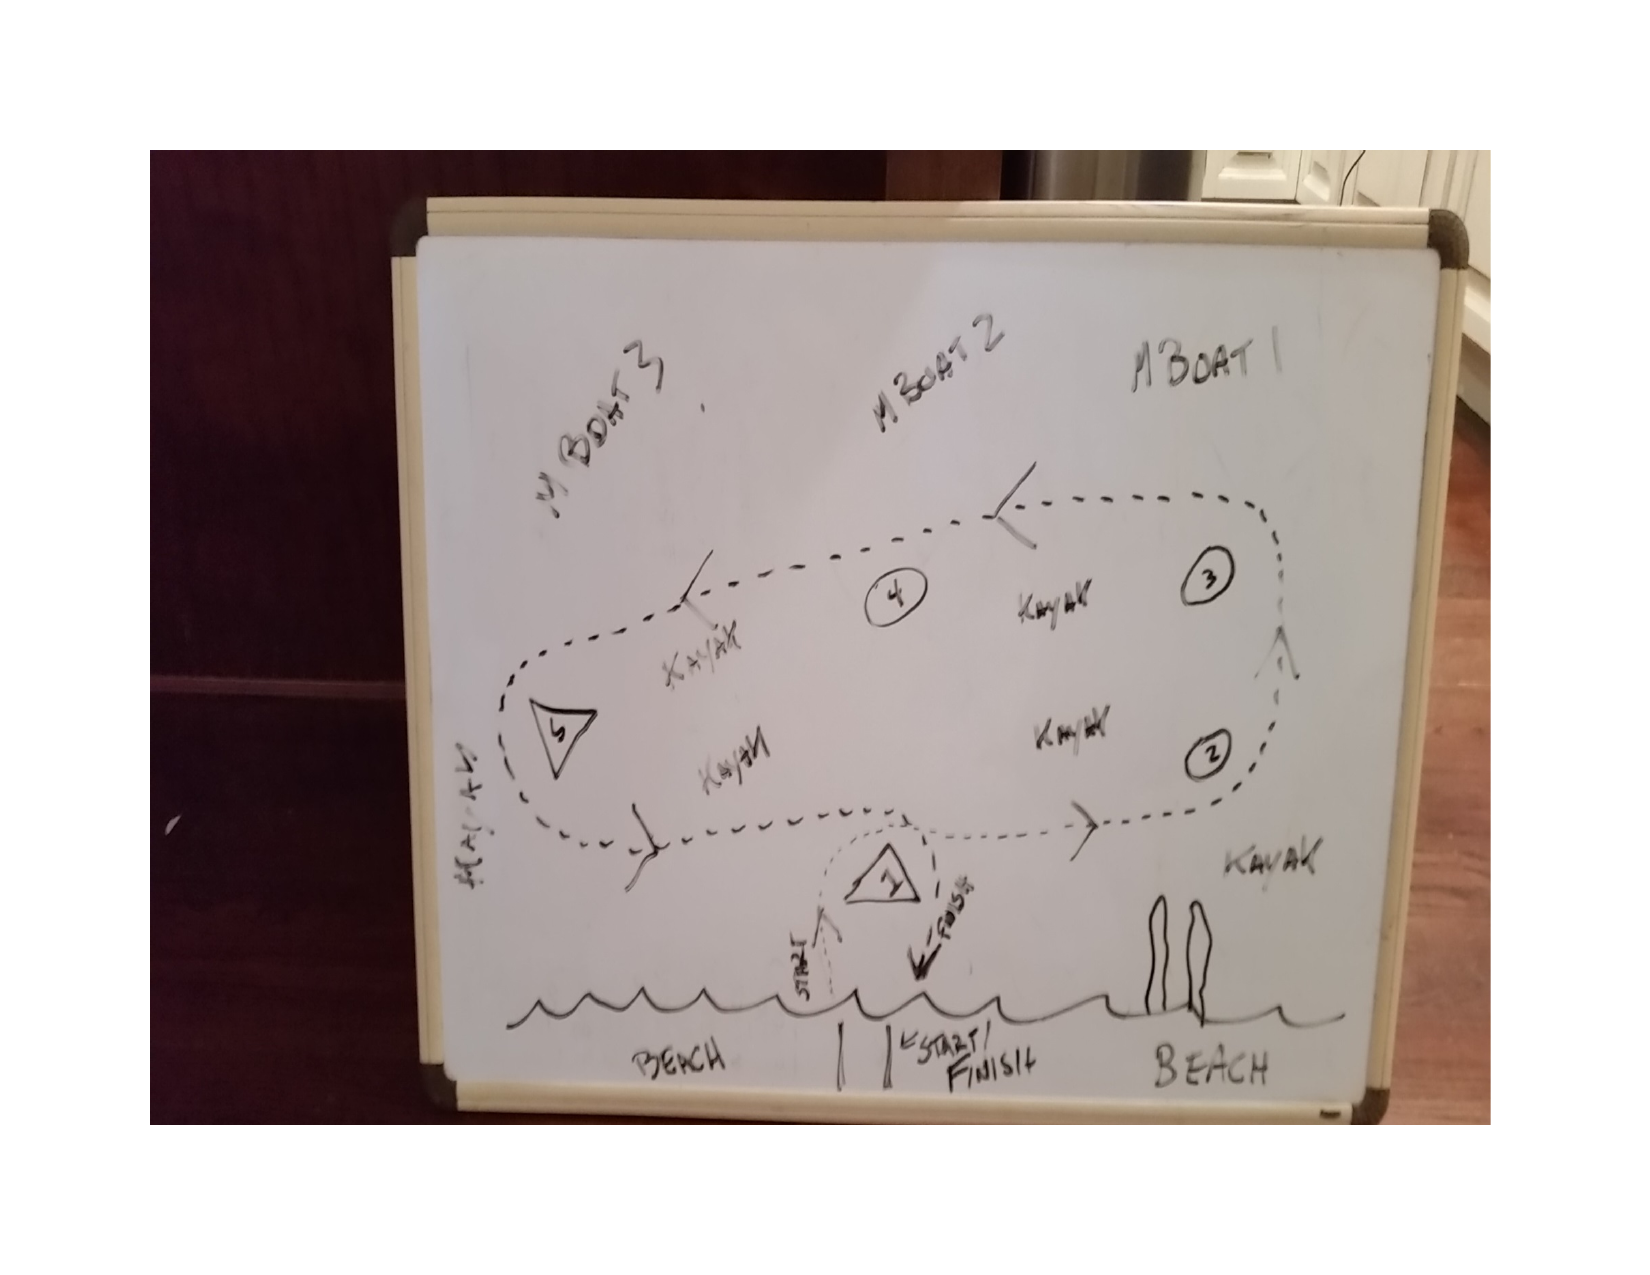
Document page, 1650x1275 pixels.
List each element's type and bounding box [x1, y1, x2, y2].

picture [150, 150, 1491, 1125]
